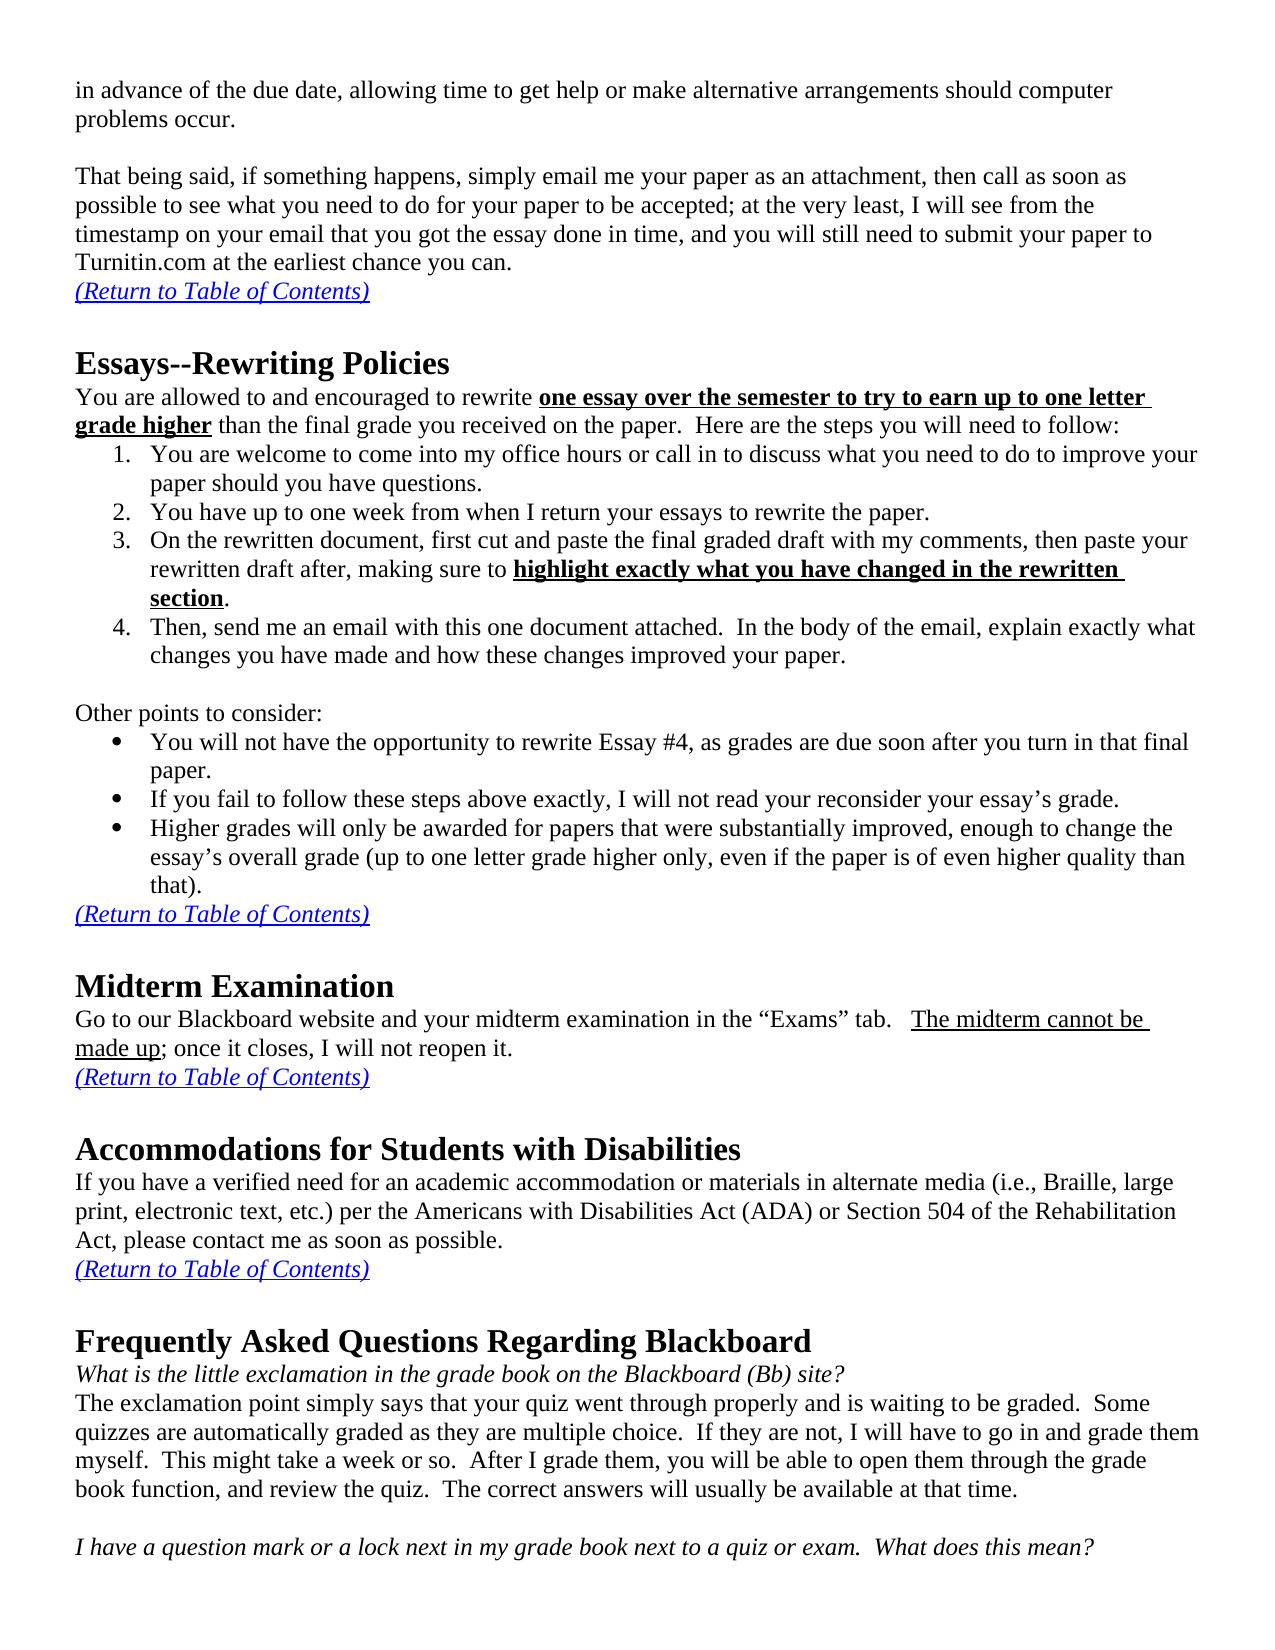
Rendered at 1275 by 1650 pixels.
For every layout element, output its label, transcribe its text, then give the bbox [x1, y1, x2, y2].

subtitle Go to our Blackboard website and your midterm examination in the “Exams” tab. The midterm cannot be made up; once it closes, I will not reopen it. [75, 1004, 1200, 1062]
text (Return to Table of Contents) [75, 276, 1200, 305]
list You will not have the opportunity to rewrite Essay #4, as grades are due soon after you turn in that final paper. [112, 727, 1200, 784]
list You have up to one week from when I return your essays to rewrite the paper. [112, 497, 1200, 525]
list If you fail to follow these steps above exactly, I will not read your reconsider your essay’s grade. [112, 784, 1200, 813]
text What is the little exclamation in the grade book on the Blackboard (Bb) site? [75, 1359, 1200, 1388]
text That being said, if something happens, simply email me your paper as an attachment, then call as soon as possible to see what you need to do for your paper to be accepted; at the very least, I will see from the timestamp on your email that you got the essay done in time, and you will still need to submit your paper to Turnitin.com at the earliest chance you can. [75, 161, 1200, 276]
text (Return to Table of Contents) [75, 1254, 1200, 1282]
text The exclamation point simply says that your quiz went through properly and is waiting to be graded. Some quizzes are automatically graded as they are multiple choice. If they are not, I will have to go in and grade them myself. This might take a week or so. After I grade them, you will be able to open them through the grade book function, and review the quiz. The correct answers will usually be available at that time. [75, 1388, 1200, 1503]
text Essays--Rewriting Policies [75, 343, 1200, 382]
list On the rewritten document, first cut and paste the final graded draft with my comments, then paste your rewritten draft after, making sure to highlight exactly what you have changed in the rewritten section. [112, 525, 1200, 612]
list Then, send me an email with this one document attached. In the body of the email, explain exactly what changes you have made and how these changes improved your paper. [112, 612, 1200, 669]
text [75, 75, 1200, 132]
text (Return to Table of Contents) [75, 1062, 1200, 1091]
subtitle Accommodations for Students with Disabilities [75, 1129, 1200, 1167]
list You are welcome to come into my office hours or call in to discuss what you need to do to improve your paper should you have questions. [112, 439, 1200, 497]
text I have a question mark or a lock next in my grade book next to a quiz or exam. What does this mean? [75, 1532, 1200, 1560]
text You are allowed to and encouraged to rewrite one essay over the semester to try to earn up to one letter grade higher than the final grade you received on the paper. Here are the steps you will need to follow: [75, 382, 1200, 439]
text Other points to consider: [75, 698, 1200, 727]
subtitle Midterm Examination [75, 966, 1200, 1004]
text If you have a verified need for an academic accommodation or materials in alternate media (i.e., Braille, large print, electronic text, etc.) per the Americans with Disabilities Act (ADA) or Section 504 of the Rehabilitation Act, please contact me as soon as possible. [75, 1167, 1200, 1254]
text (Return to Table of Contents) [75, 899, 1200, 928]
text Frequently Asked Questions Regarding Blackboard [75, 1321, 1200, 1359]
list Higher grades will only be awarded for papers that were substantially improved, enough to change the essay’s overall grade (up to one letter grade higher only, even if the paper is of even higher quality than that). [112, 813, 1200, 899]
